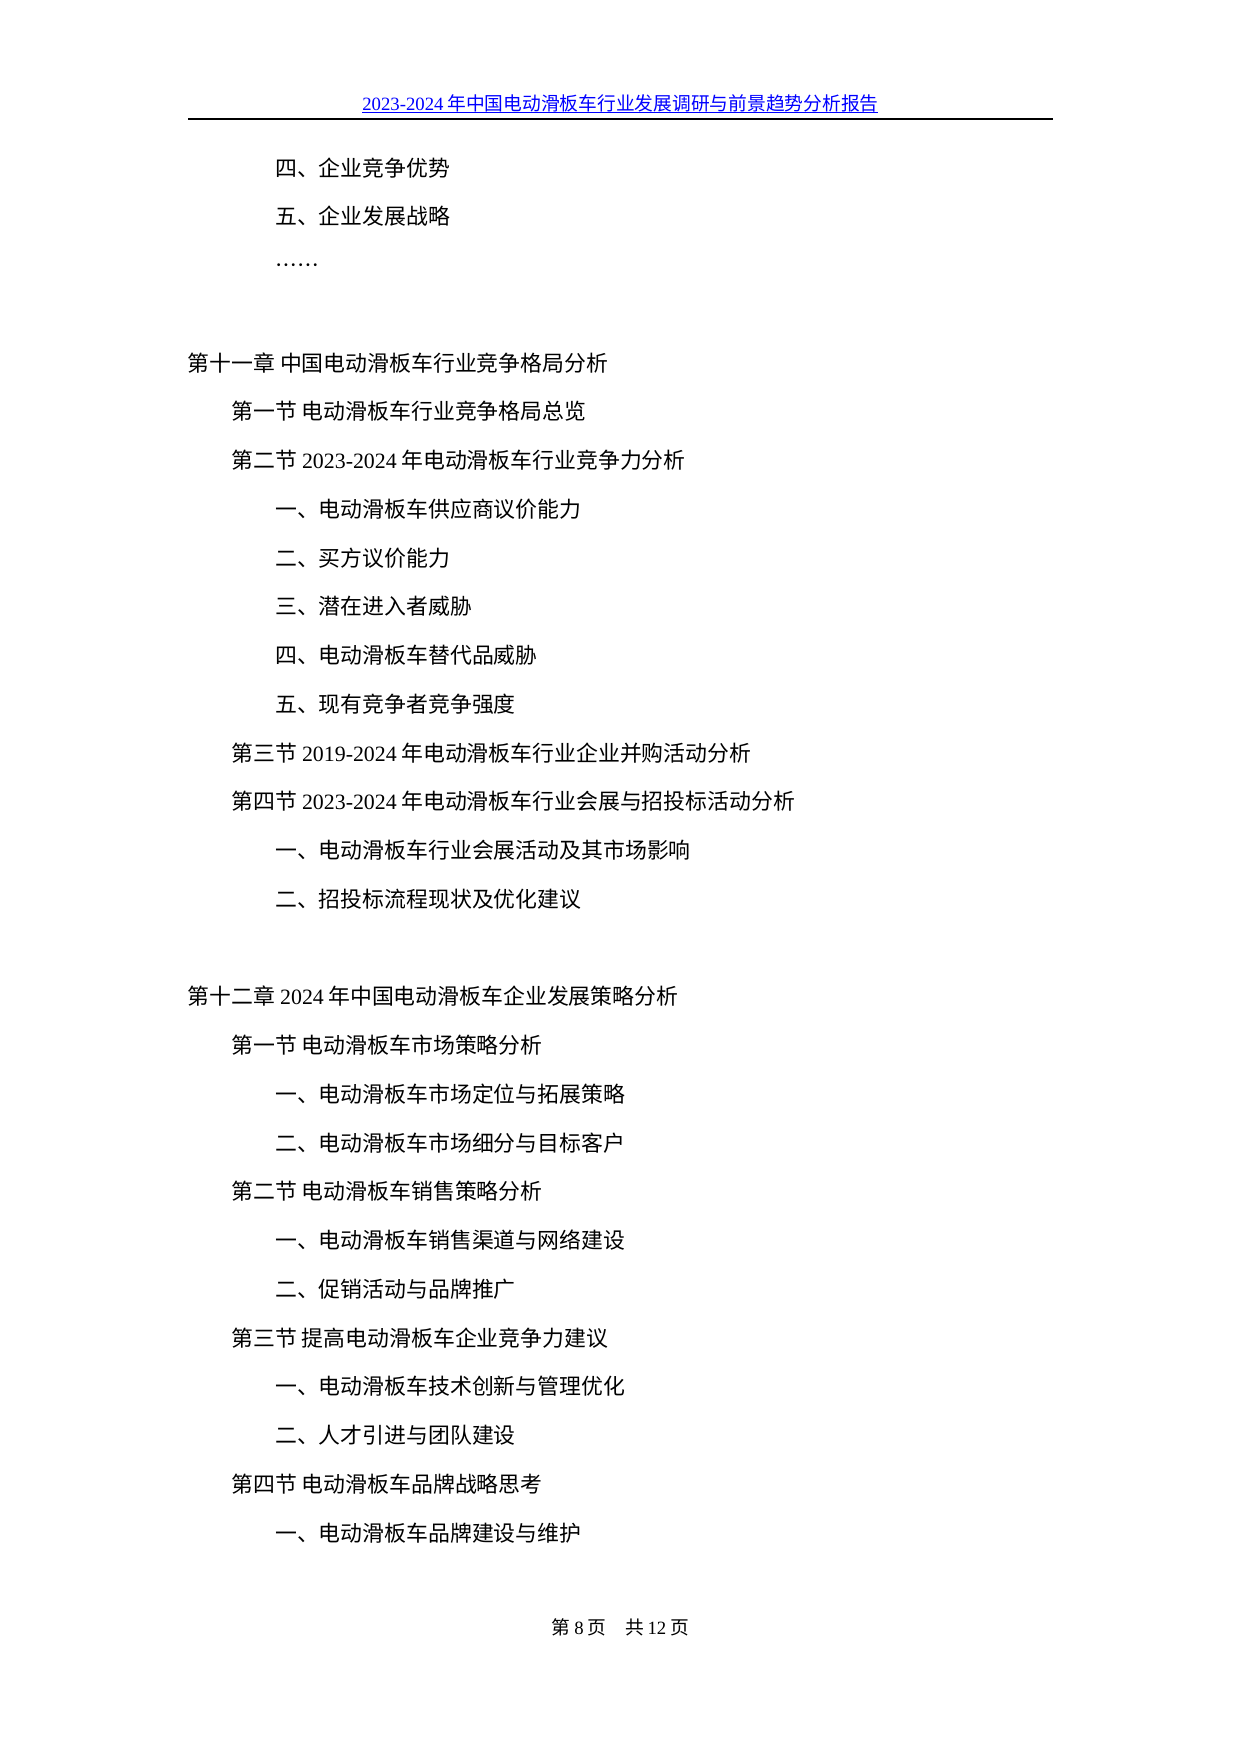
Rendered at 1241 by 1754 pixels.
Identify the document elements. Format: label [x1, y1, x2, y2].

text [187, 150, 1053, 1548]
